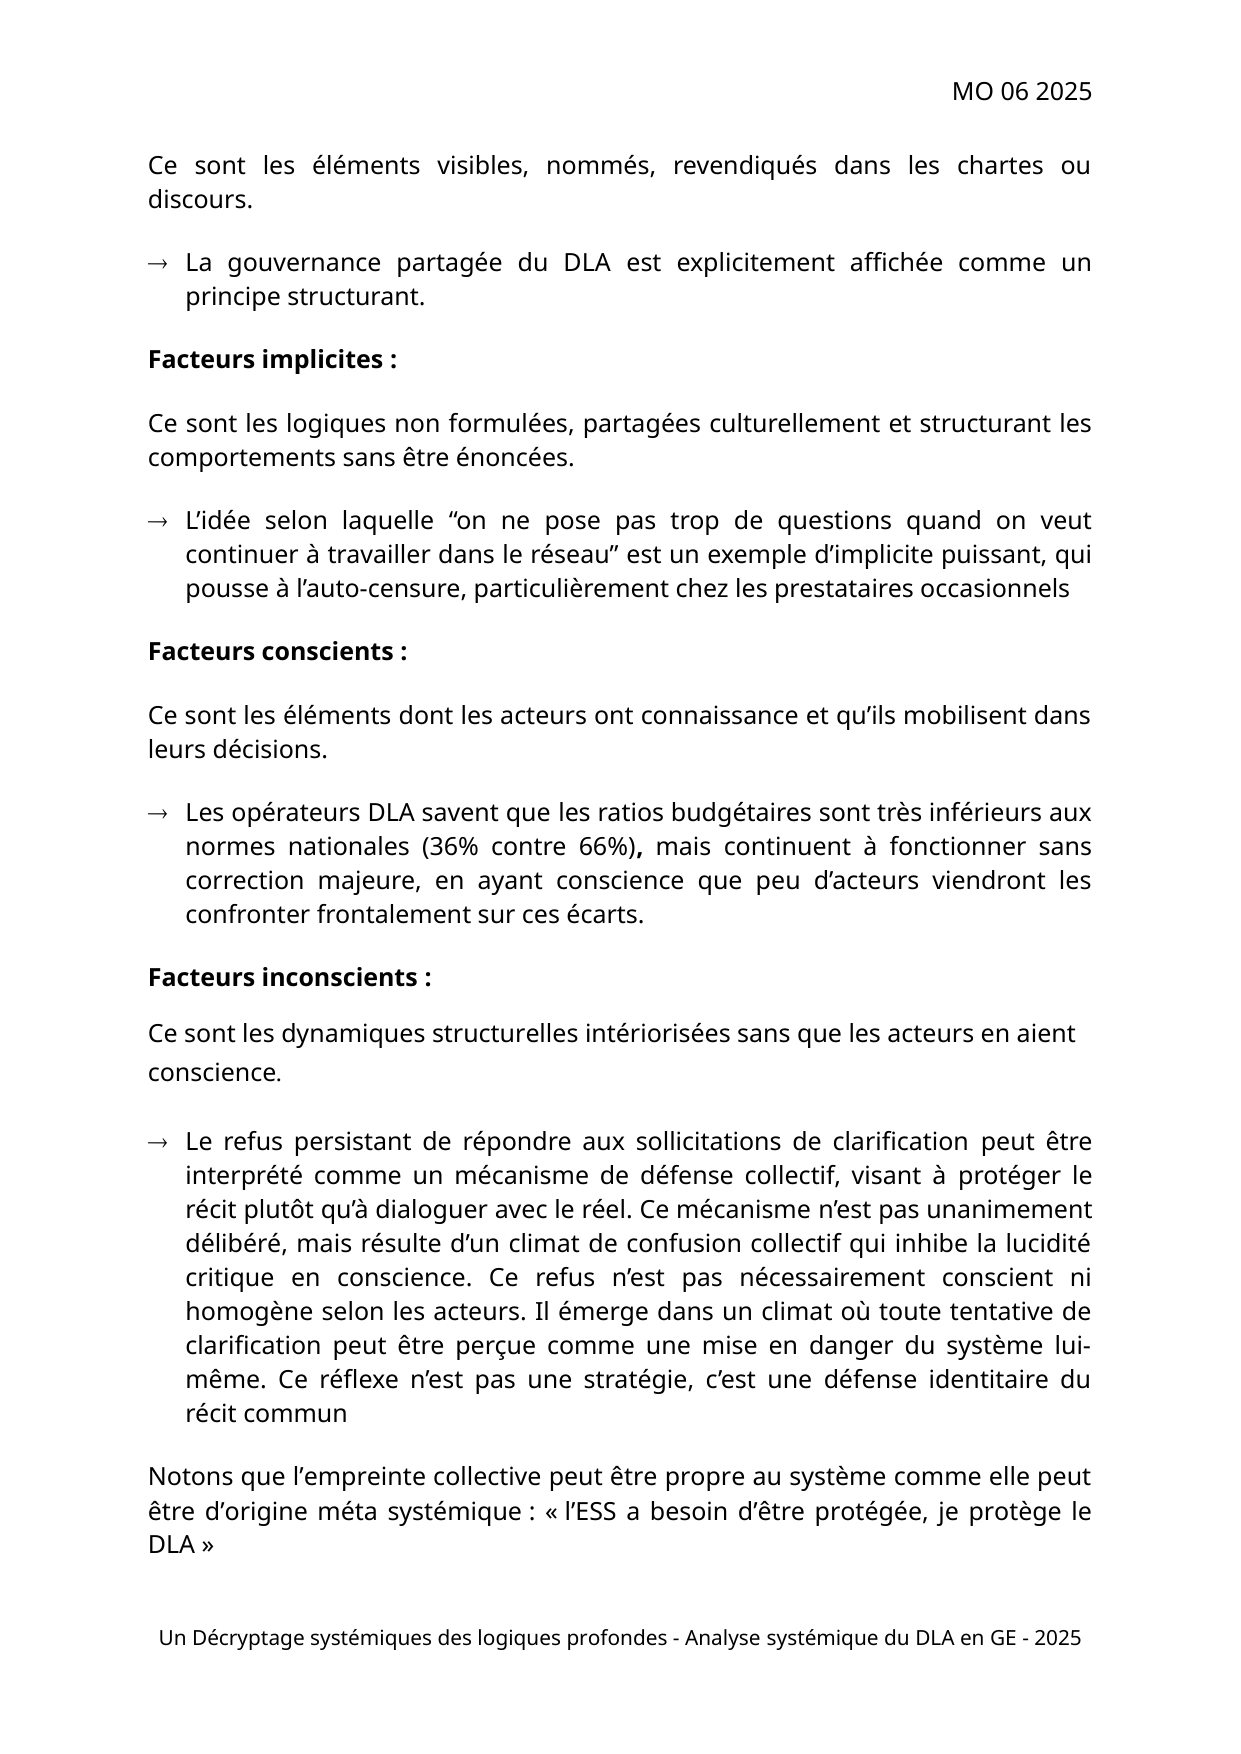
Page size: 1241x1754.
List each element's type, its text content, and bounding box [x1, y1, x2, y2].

text Facteurs inconscients : [148, 960, 1093, 994]
list La gouvernance partagée du DLA est explicitement affichée comme un principe structurant. [148, 245, 1093, 313]
text Facteurs conscients : [148, 634, 1093, 668]
text Ce sont les dynamiques structurelles intériorisées sans que les acteurs en aient conscience. [148, 1016, 1093, 1089]
text Notons que l’empreinte collective peut être propre au système comme elle peut être d’origine méta systémique : « l’ESS a besoin d’être protégée, je protège le DLA » [148, 1459, 1093, 1561]
list L’idée selon laquelle “on ne pose pas trop de questions quand on veut continuer à travailler dans le réseau” est un exemple d’implicite puissant, qui pousse à l’auto-censure, particulièrement chez les prestataires occasionnels [148, 503, 1093, 605]
text Facteurs implicites : [148, 342, 1093, 376]
text Ce sont les logiques non formulées, partagées culturellement et structurant les comportements sans être énoncées. [148, 405, 1093, 473]
list Le refus persistant de répondre aux sollicitations de clarification peut être interprété comme un mécanisme de défense collectif, visant à protéger le récit plutôt qu’à dialoguer avec le réel. Ce mécanisme n’est pas unanimement délibéré, mais résulte d’un climat de confusion collectif qui inhibe la lucidité critique en conscience. Ce refus n’est pas nécessairement conscient ni homogène selon les acteurs. Il émerge dans un climat où toute tentative de clarification peut être perçue comme une mise en danger du système lui-même. Ce réflexe n’est pas une stratégie, c’est une défense identitaire du récit commun [148, 1123, 1093, 1430]
text Ce sont les éléments visibles, nommés, revendiqués dans les chartes ou discours. [148, 148, 1093, 216]
text Ce sont les éléments dont les acteurs ont connaissance et qu’ils mobilisent dans leurs décisions. [148, 697, 1093, 765]
list Les opérateurs DLA savent que les ratios budgétaires sont très inférieurs aux normes nationales (36% contre 66%), mais continuent à fonctionner sans correction majeure, en ayant conscience que peu d’acteurs viendront les confronter frontalement sur ces écarts. [148, 794, 1093, 931]
